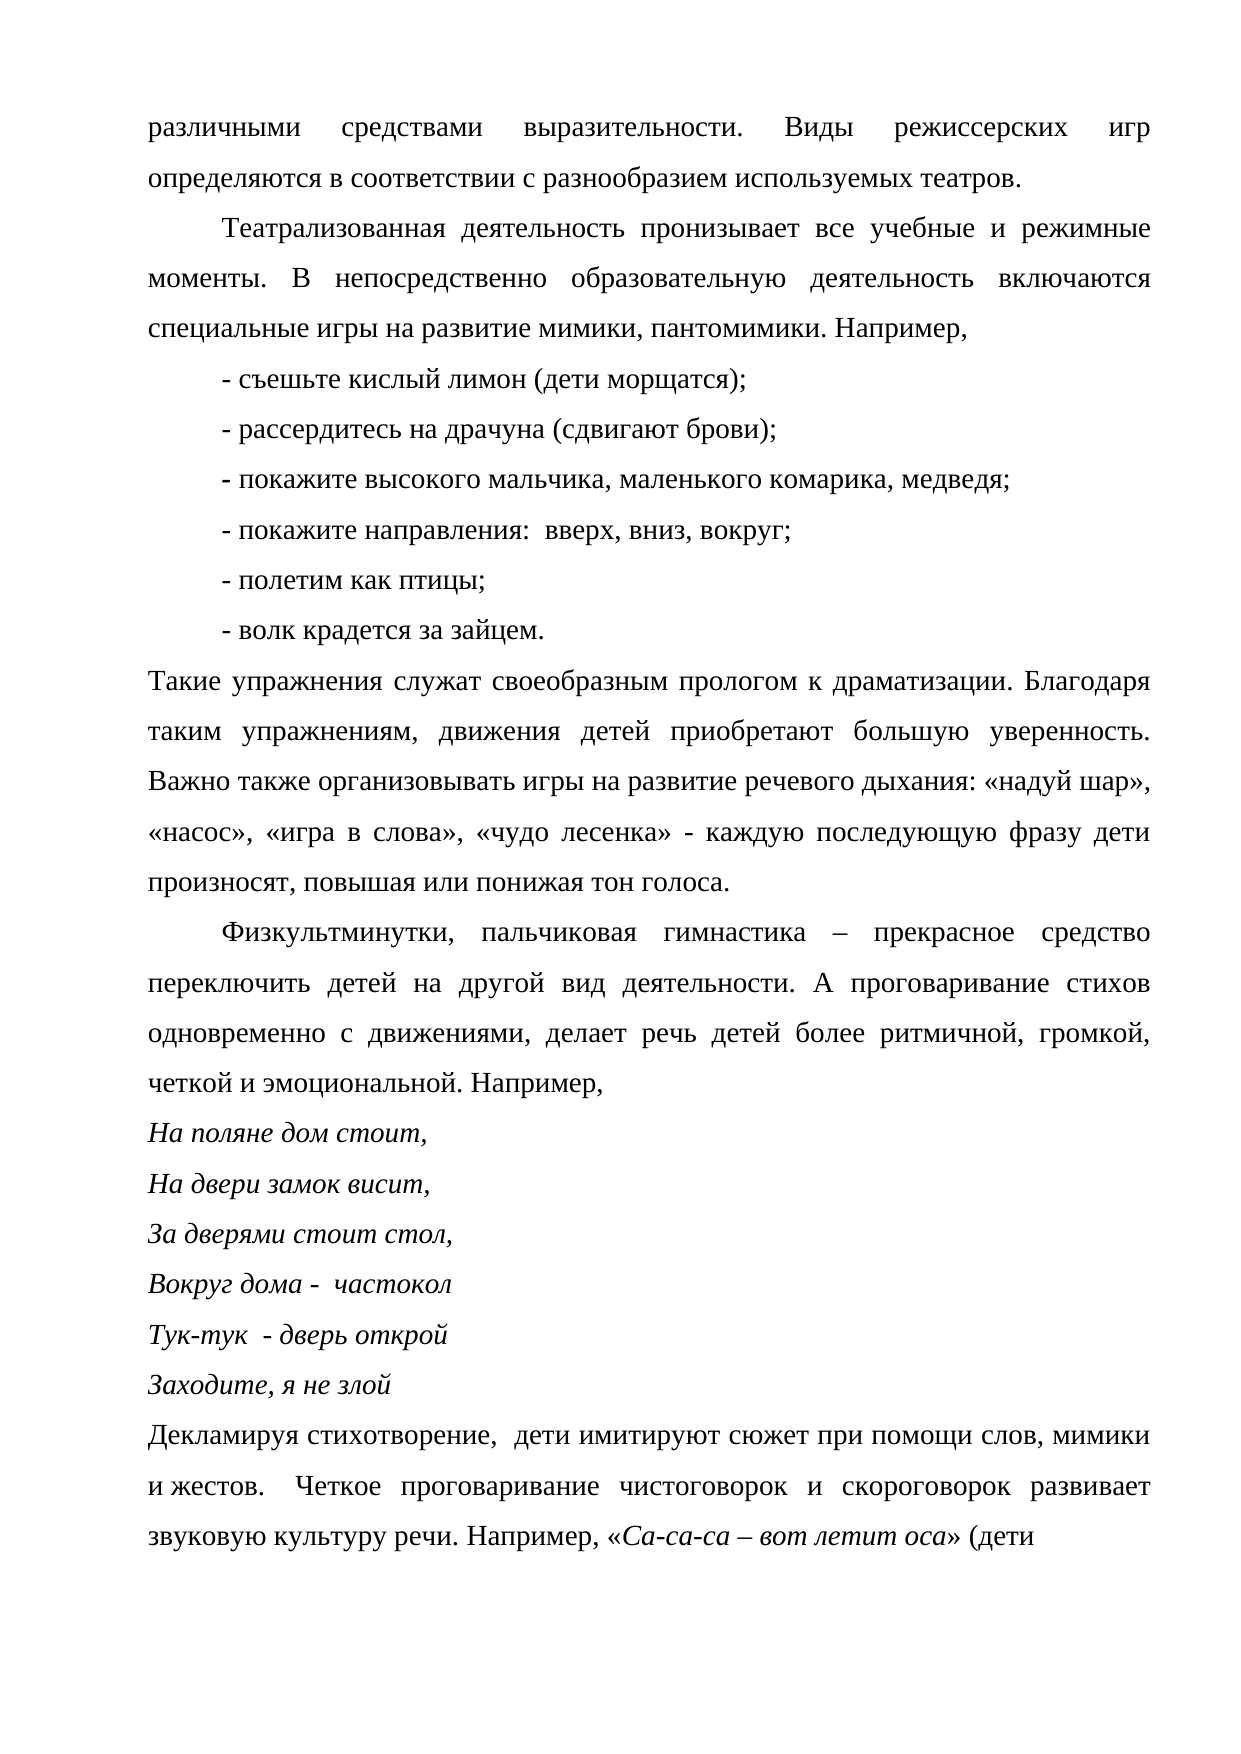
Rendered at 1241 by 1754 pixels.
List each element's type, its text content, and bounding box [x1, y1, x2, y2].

text За дверями стоит стол, [148, 1216, 1152, 1250]
text На двери замок висит, [148, 1166, 1152, 1199]
text - покажите высокого мальчика, маленького комарика, медведя; [148, 462, 1152, 495]
text различными средствами выразительности. Виды режиссерских игр определяются в соответствии с разнообразием используемых театров. [148, 109, 1152, 193]
text - рассердитесь на драчуна (сдвигают брови); [148, 411, 1152, 445]
text Такие упражнения служат своеобразным прологом к драматизации. Благодаря таким упражнениям, движения детей приобретают большую уверенность. Важно также организовывать игры на развитие речевого дыхания: «надуй шар», «насос», «игра в слова», «чудо лесенка» - каждую последующую фразу дети произносят, повышая или понижая тон голоса. [148, 663, 1152, 898]
text - полетим как птицы; [148, 562, 1152, 596]
text Тук-тук - дверь открой [148, 1317, 1152, 1350]
text - съешьте кислый лимон (дети морщатся); [148, 361, 1152, 394]
text Физкультминутки, пальчиковая гимнастика – прекрасное средство переключить детей на другой вид деятельности. А проговаривание стихов одновременно с движениями, делает речь детей более ритмичной, громкой, четкой и эмоциональной. Например, [148, 914, 1152, 1099]
text Декламируя стихотворение, дети имитируют сюжет при помощи слов, мимики и жестов. Четкое проговаривание чистоговорок и скороговорок развивает звуковую культуру речи. Например, «Са-са-са – вот летит оса» (дети [148, 1417, 1152, 1552]
text Театрализованная деятельность пронизывает все учебные и режимные моменты. В непосредственно образовательную деятельность включаются специальные игры на развитие мимики, пантомимики. Например, [148, 210, 1152, 344]
text Вокруг дома - частокол [148, 1267, 1152, 1300]
text - покажите направления: вверх, вниз, вокруг; [148, 512, 1152, 545]
text На поляне дом стоит, [148, 1116, 1152, 1149]
text - волк крадется за зайцем. [148, 612, 1152, 646]
text Заходите, я не злой [148, 1367, 1152, 1401]
